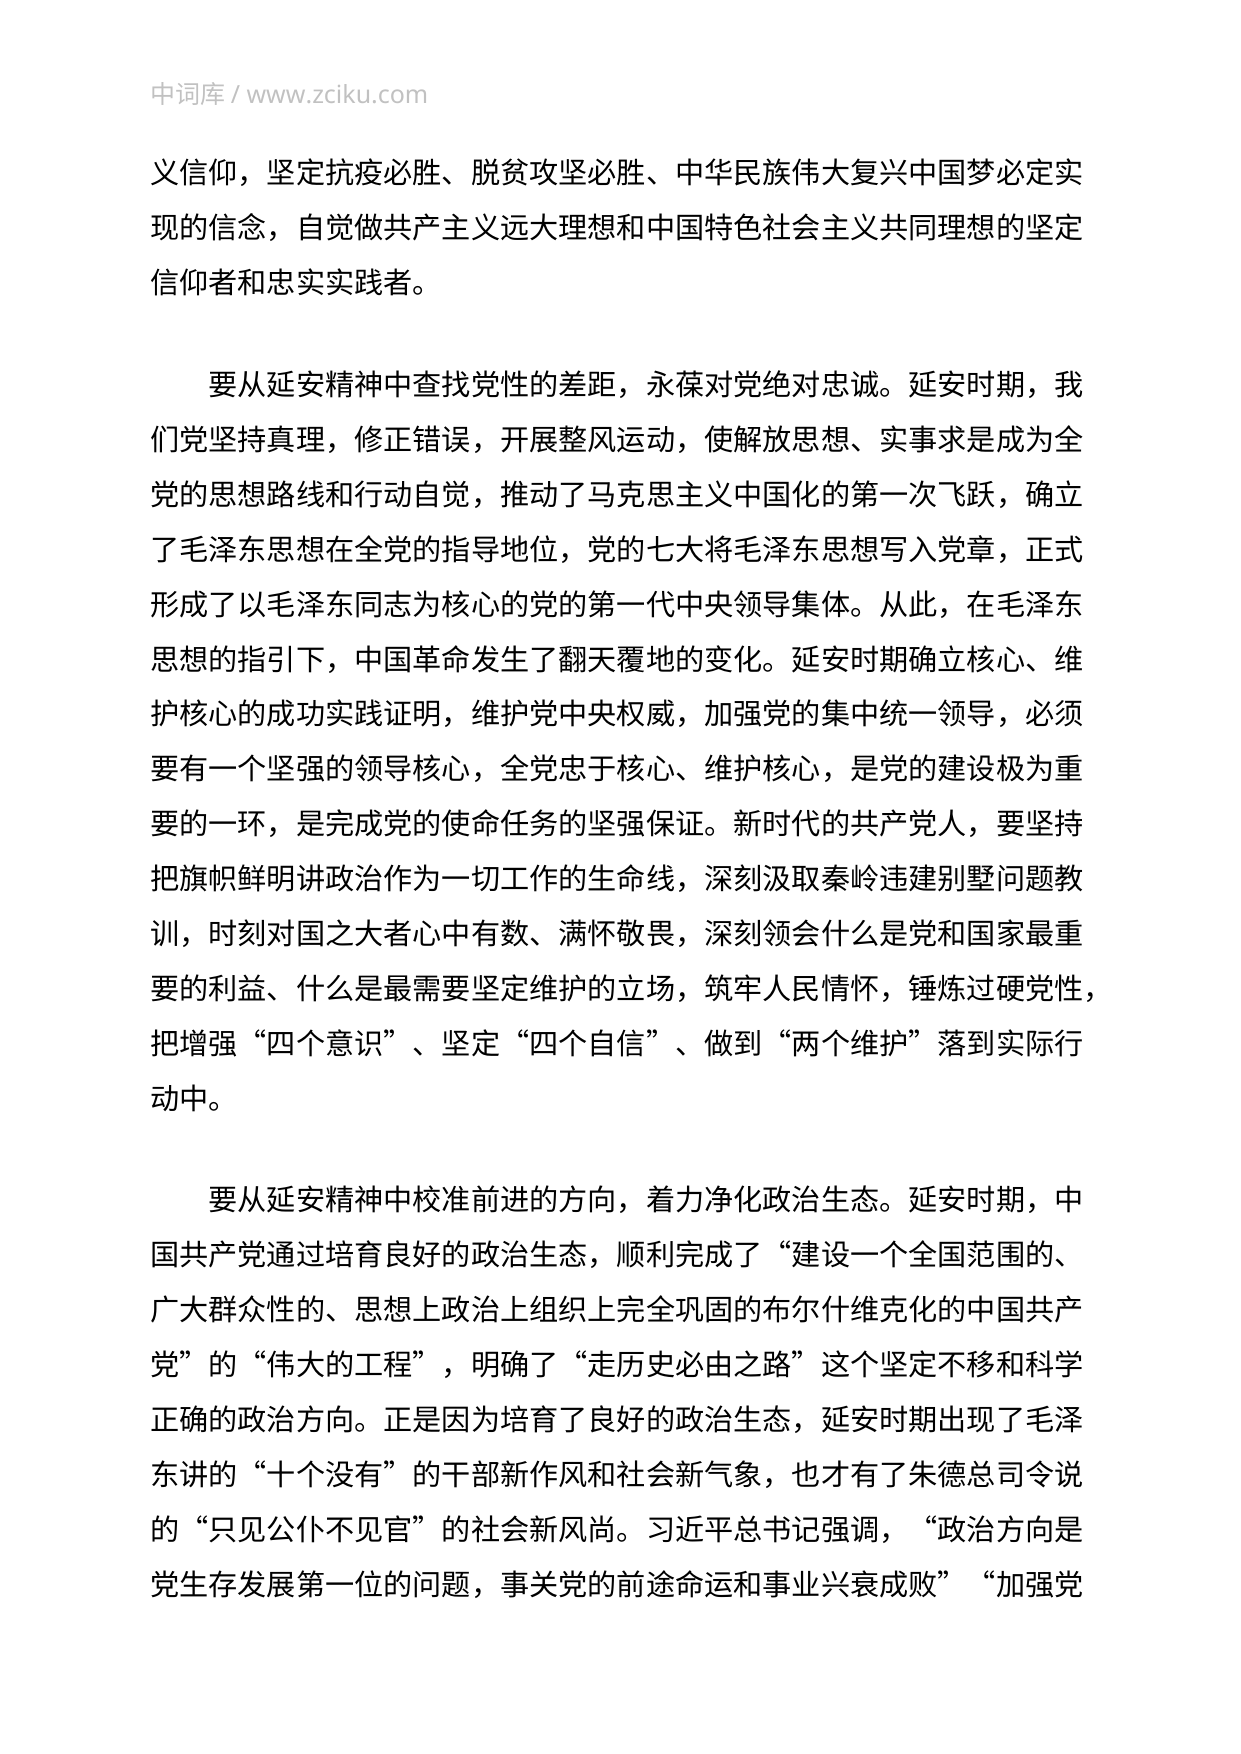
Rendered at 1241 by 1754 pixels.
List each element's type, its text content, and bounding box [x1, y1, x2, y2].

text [150, 150, 1090, 302]
text 要从延安精神中查找党性的差距，永葆对党绝对忠诚。延安时期，我们党坚持真理，修正错误，开展整风运动，使解放思想、实事求是成为全党的思想路线和行动自觉，推动了马克思主义中国化的第一次飞跃，确立了毛泽东思想在全党的指导地位，党的七大将毛泽东思想写入党章，正式形成了以毛泽东同志为核心的党的第一代中央领导集体。从此，在毛泽东思想的指引下，中国革命发生了翻天覆地的变化。延安时期确立核心、维护核心的成功实践证明，维护党中央权威，加强党的集中统一领导，必须要有一个坚强的领导核心，全党忠于核心、维护核心，是党的建设极为重要的一环，是完成党的使命任务的坚强保证。新时代的共产党人，要坚持把旗帜鲜明讲政治作为一切工作的生命线，深刻汲取秦岭违建别墅问题教训，时刻对国之大者心中有数、满怀敬畏，深刻领会什么是党和国家最重要的利益、什么是最需要坚定维护的立场，筑牢人民情怀，锤炼过硬党性，把增强“四个意识”、坚定“四个自信”、做到“两个维护”落到实际行动中。 [150, 362, 1090, 1117]
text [150, 1177, 1090, 1603]
